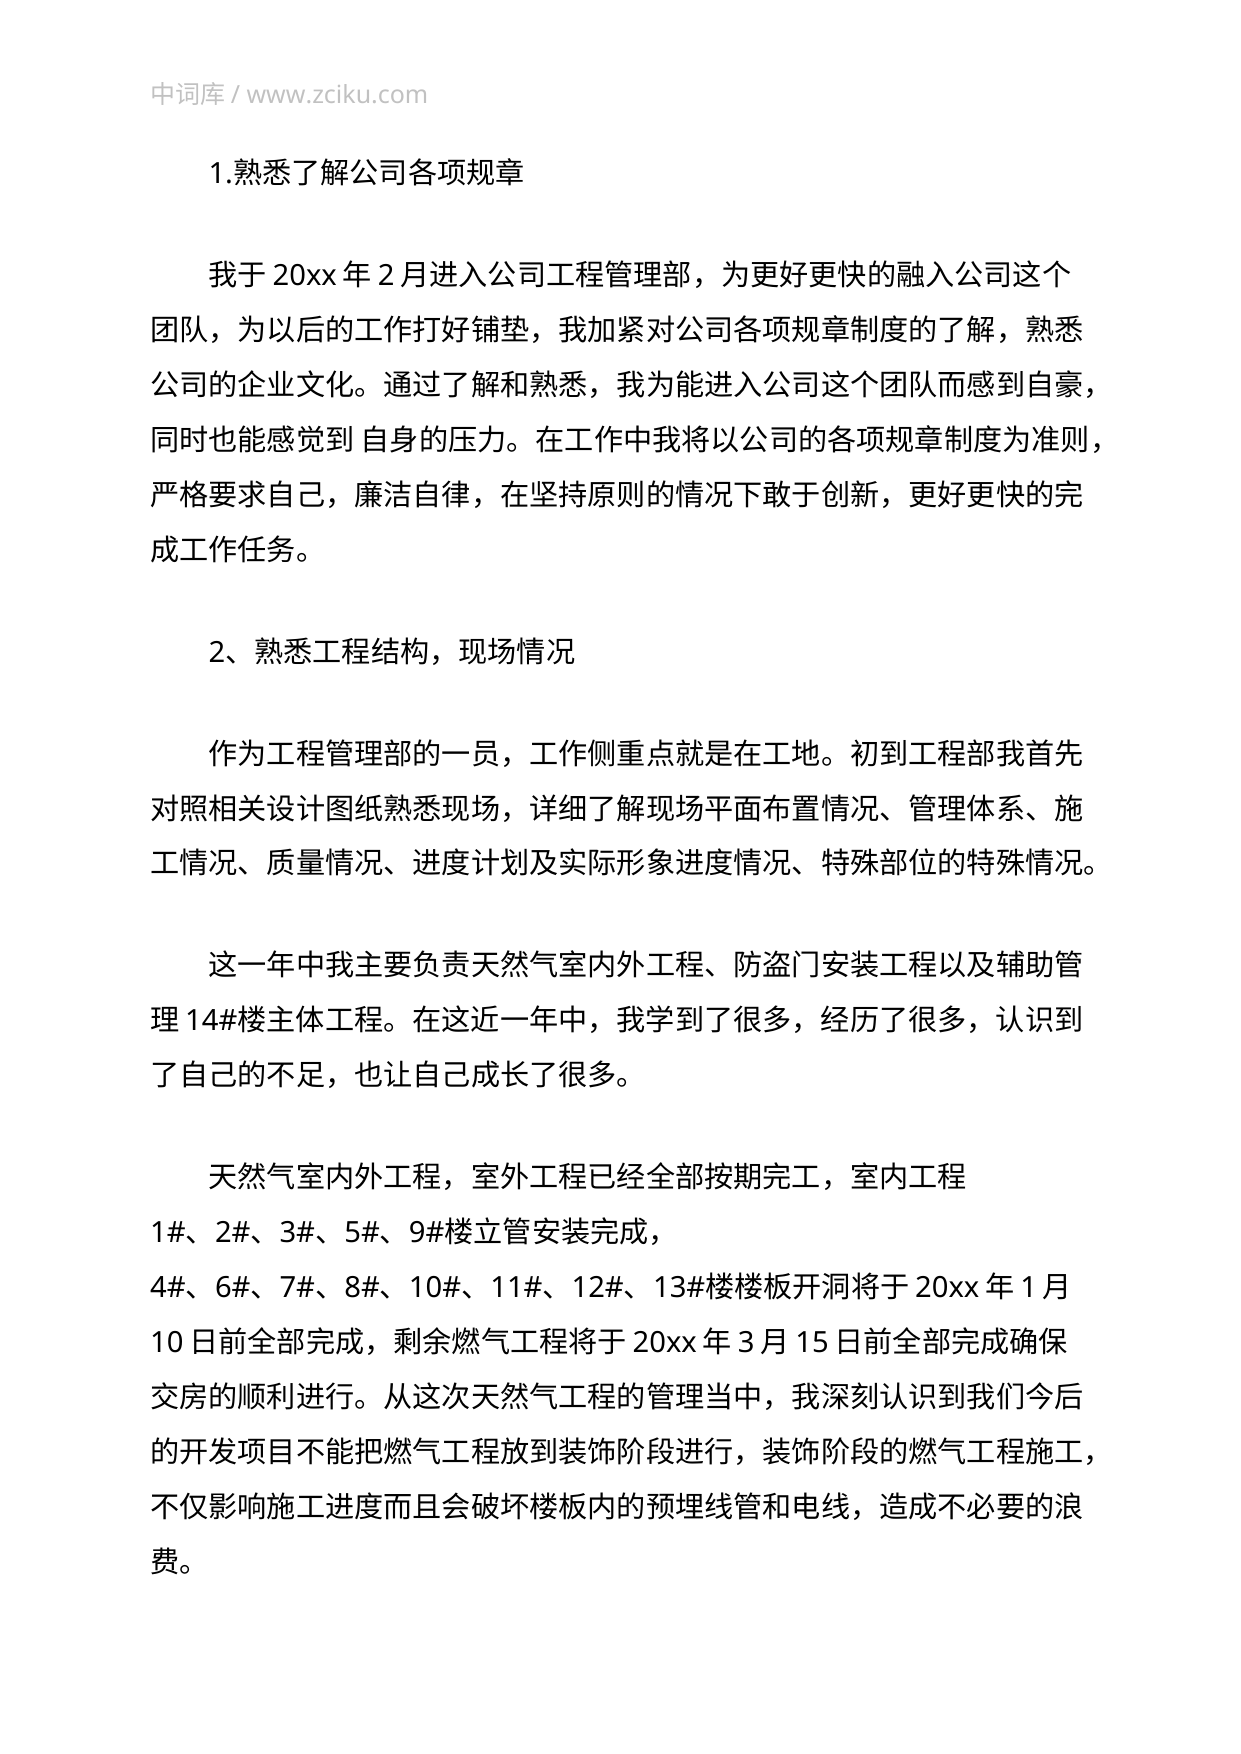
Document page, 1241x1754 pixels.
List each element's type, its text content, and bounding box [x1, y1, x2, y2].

text 我于20xx年2月进入公司工程管理部，为更好更快的融入公司这个团队，为以后的工作打好铺垫，我加紧对公司各项规章制度的了解，熟悉公司的企业文化。通过了解和熟悉，我为能进入公司这个团队而感到自豪，同时也能感觉到 自身的压力。在工作中我将以公司的各项规章制度为准则，严格要求自己，廉洁自律，在坚持原则的情况下敢于创新，更好更快的完成工作任务。 [150, 252, 1090, 569]
text 2、熟悉工程结构，现场情况 [150, 628, 1090, 671]
text 这一年中我主要负责天然气室内外工程、防盗门安装工程以及辅助管理14#楼主体工程。在这近一年中，我学到了很多，经历了很多，认识到了自己的不足，也让自己成长了很多。 [150, 942, 1090, 1094]
text 作为工程管理部的一员，工作侧重点就是在工地。初到工程部我首先对照相关设计图纸熟悉现场，详细了解现场平面布置情况、管理体系、施工情况、质量情况、进度计划及实际形象进度情况、特殊部位的特殊情况。 [150, 730, 1090, 882]
text 1.熟悉了解公司各项规章 [150, 150, 1090, 192]
text 天然气室内外工程，室外工程已经全部按期完工，室内工程1#、2#、3#、5#、9#楼立管安装完成，4#、6#、7#、8#、10#、11#、12#、13#楼楼板开洞将于20xx年1月10日前全部完成，剩余燃气工程将于20xx年3月15日前全部完成确保交房的顺利进行。从这次天然气工程的管理当中，我深刻认识到我们今后的开发项目不能把燃气工程放到装饰阶段进行，装饰阶段的燃气工程施工，不仅影响施工进度而且会破坏楼板内的预埋线管和电线，造成不必要的浪费。 [150, 1153, 1090, 1580]
